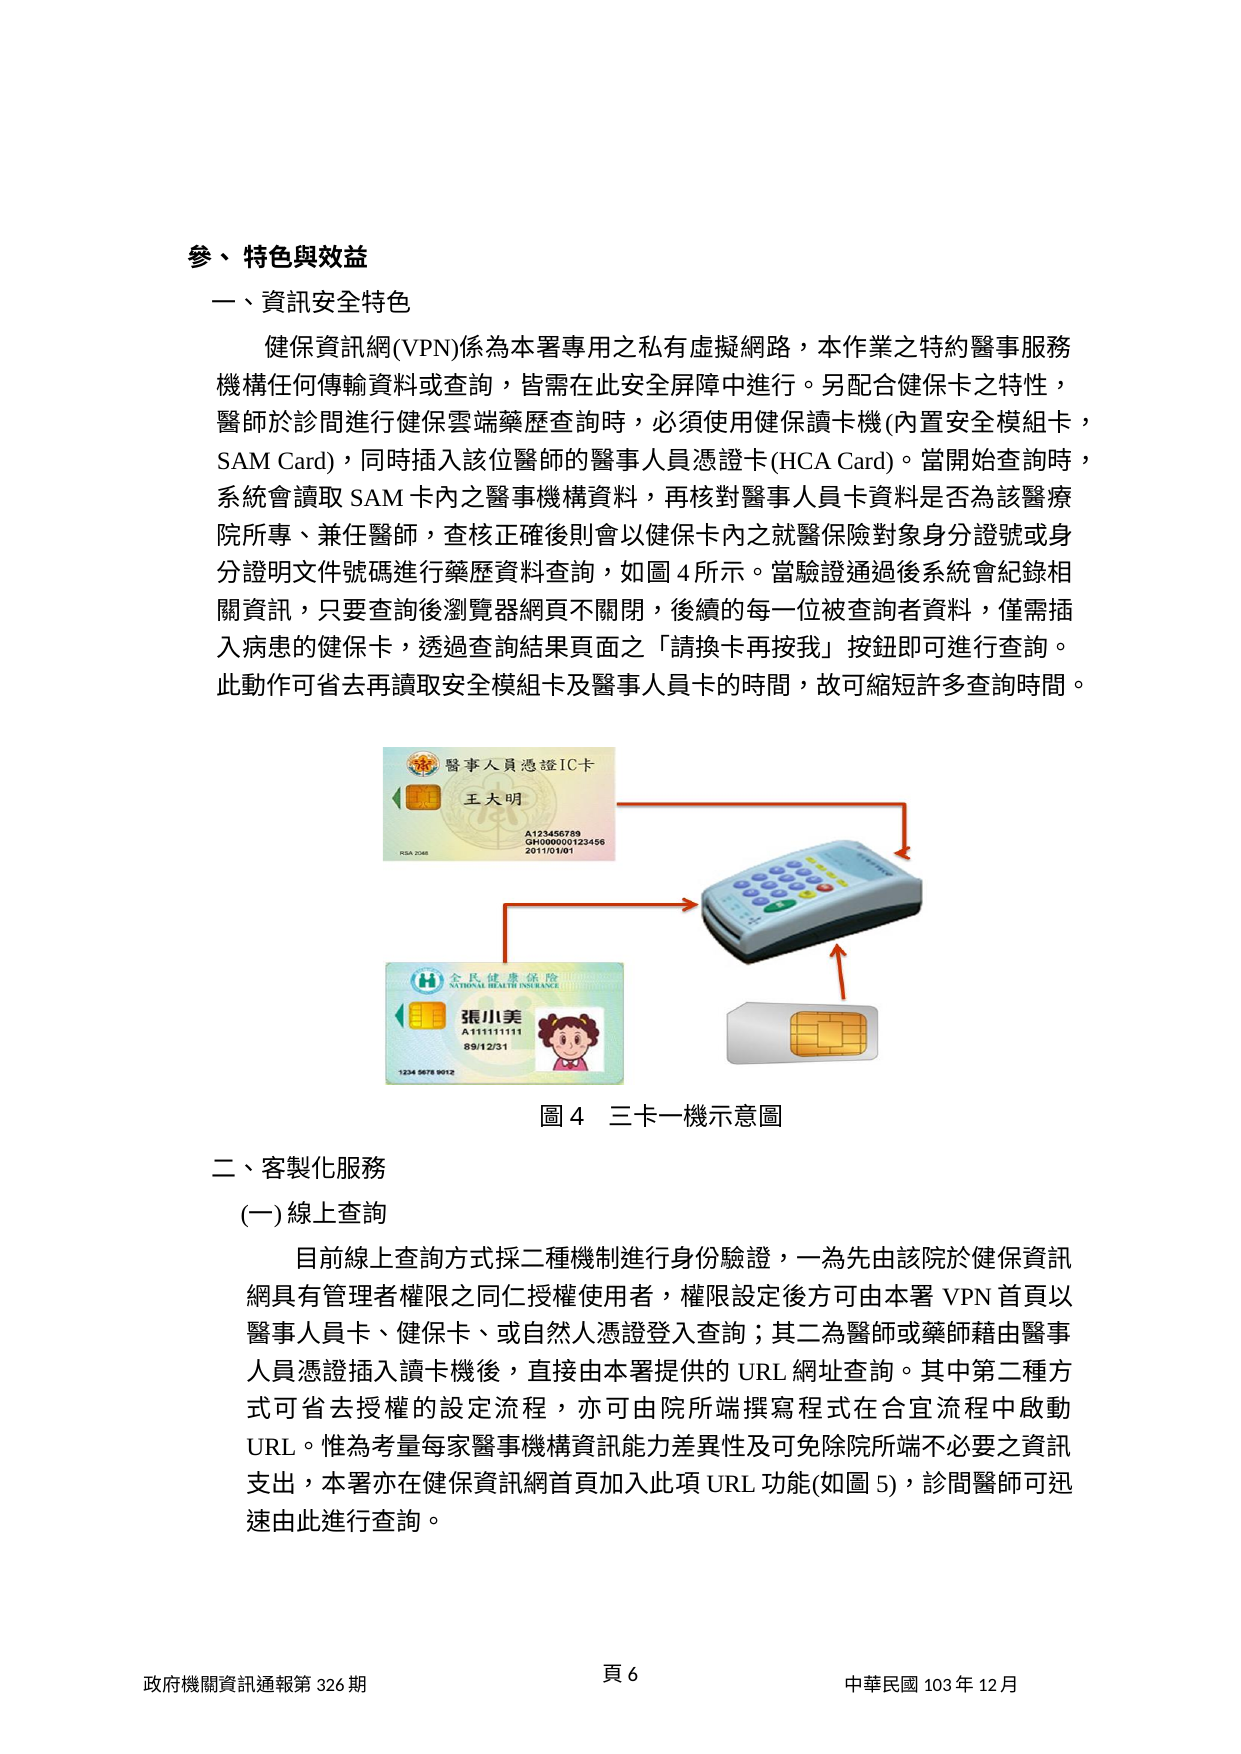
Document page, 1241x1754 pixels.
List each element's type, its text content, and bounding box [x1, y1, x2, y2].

list 客製化服務 [211, 1148, 1073, 1186]
text 圖4 三卡一機示意圖 [187, 1096, 1073, 1133]
text 健保資訊網(VPN)係為本署專用之私有虛擬網路，本作業之特約醫事服務機構任何傳輸資料或查詢，皆需在此安全屏障中進行。另配合健保卡之特性，醫師於診間進行健保雲端藥歷查詢時，必須使用健保讀卡機(內置安全模組卡，SAM Card)，同時插入該位醫師的醫事人員憑證卡(HCA Card)。當開始查詢時，系統會讀取SAM卡內之醫事機構資料，再核對醫事人員卡資料是否為該醫療院所專、兼任醫師，查核正確後則會以健保卡內之就醫保險對象身分證號或身分證明文件號碼進行藥歷資料查詢，如圖4所示。當驗證通過後系統會紀錄相關資訊，只要查詢後瀏覽器網頁不關閉，後續的每一位被查詢者資料，僅需插入病患的健保卡，透過查詢結果頁面之「請換卡再按我」按鈕即可進行查詢。此動作可省去再讀取安全模組卡及醫事人員卡的時間，故可縮短許多查詢時間。 [217, 327, 1073, 702]
list 線上查詢 [240, 1193, 1073, 1231]
text 目前線上查詢方式採二種機制進行身份驗證，一為先由該院於健保資訊網具有管理者權限之同仁授權使用者，權限設定後方可由本署VPN首頁以醫事人員卡、健保卡、或自然人憑證登入查詢；其二為醫師或藥師藉由醫事人員憑證插入讀卡機後，直接由本署提供的URL網址查詢。其中第二種方式可省去授權的設定流程，亦可由院所端撰寫程式在合宜流程中啟動URL。惟為考量每家醫事機構資訊能力差異性及可免除院所端不必要之資訊支出，本署亦在健保資訊網首頁加入此項URL功能(如圖5)，診間醫師可迅速由此進行查詢。 [246, 1238, 1073, 1538]
list 特色與效益 [187, 237, 1073, 274]
picture [382, 747, 928, 1085]
list 資訊安全特色 [211, 282, 1073, 319]
